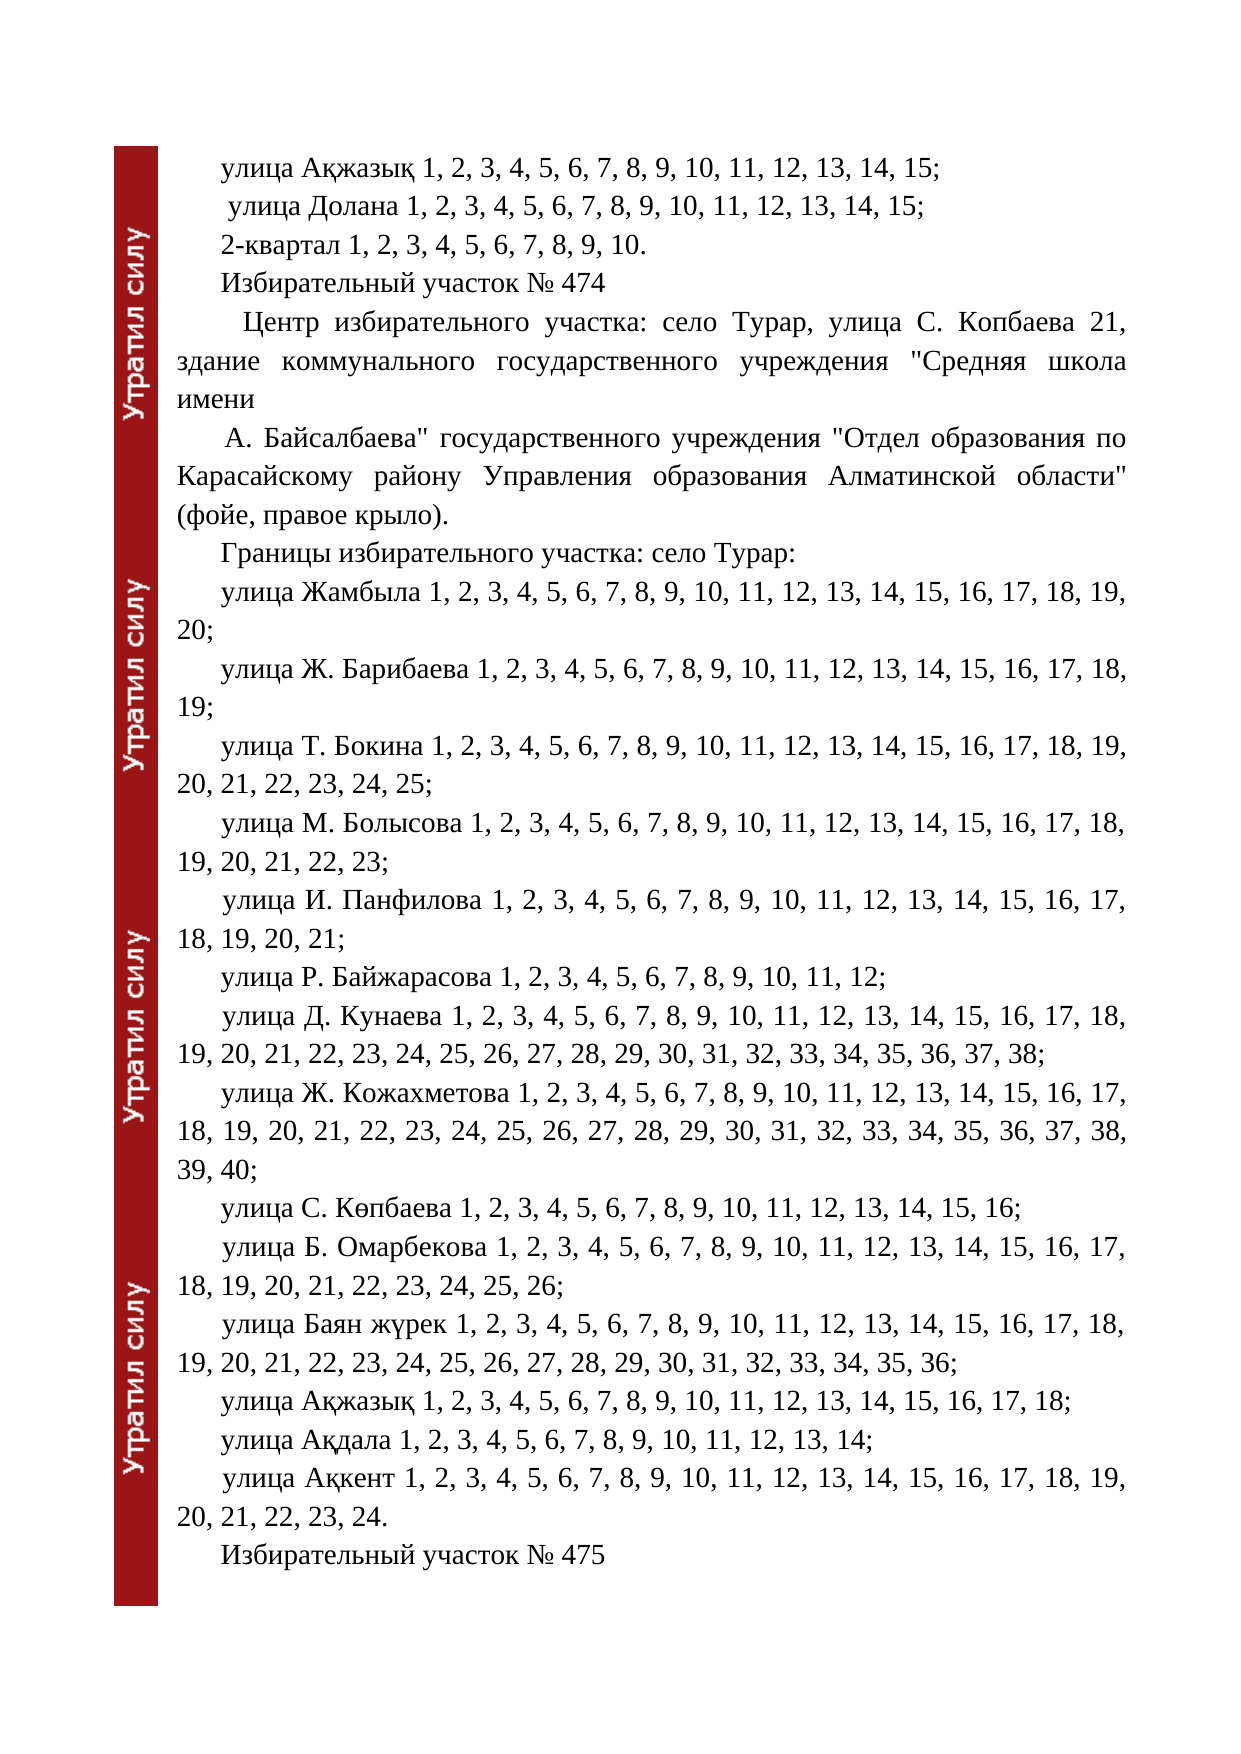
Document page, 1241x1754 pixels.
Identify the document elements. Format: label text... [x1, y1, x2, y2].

text Границы избирательного участка: село Турар: [112, 535, 1128, 569]
text улица Ж. Кожахметова 1, 2, 3, 4, 5, 6, 7, 8, 9, 10, 11, 12, 13, 14, 15, 16, 17, 18, 19, 20, 21, 22, 23, 24, 25, 26, 27, 28, 29, 30, 31, 32, 33, 34, 35, 36, 37, 38, 39, 40; [112, 1075, 1128, 1186]
picture [114, 222, 158, 227]
text улица Ақжазық 1, 2, 3, 4, 5, 6, 7, 8, 9, 10, 11, 12, 13, 14, 15; [112, 150, 1128, 183]
text улица И. Панфилова 1, 2, 3, 4, 5, 6, 7, 8, 9, 10, 11, 12, 13, 14, 15, 16, 17, 18, 19, 20, 21; [112, 882, 1128, 954]
picture [114, 1301, 158, 1306]
picture [114, 1070, 158, 1075]
text улица Д. Кунаева 1, 2, 3, 4, 5, 6, 7, 8, 9, 10, 11, 12, 13, 14, 15, 16, 17, 18, 19, 20, 21, 22, 23, 24, 25, 26, 27, 28, 29, 30, 31, 32, 33, 34, 35, 36, 37, 38; [112, 998, 1128, 1070]
picture [114, 1378, 158, 1383]
picture [114, 800, 158, 805]
text улица С. Көпбаева 1, 2, 3, 4, 5, 6, 7, 8, 9, 10, 11, 12, 13, 14, 15, 16; [112, 1191, 1128, 1224]
text Избирательный участок № 474 [112, 266, 1128, 299]
text улица Ақкент 1, 2, 3, 4, 5, 6, 7, 8, 9, 10, 11, 12, 13, 14, 15, 16, 17, 18, 19, 20, 21, 22, 23, 24. [112, 1460, 1128, 1532]
text А. Байсалбаева" государственного учреждения "Отдел образования по Карасайскому району Управления образования Алматинской области" (фойе, правое крыло). [112, 420, 1128, 530]
picture [114, 1455, 158, 1460]
picture [114, 183, 158, 188]
picture [114, 299, 158, 304]
picture [114, 723, 158, 728]
picture [114, 954, 158, 959]
text улица Жамбыла 1, 2, 3, 4, 5, 6, 7, 8, 9, 10, 11, 12, 13, 14, 15, 16, 17, 18, 19, 20; [112, 574, 1128, 646]
picture [114, 1532, 158, 1537]
picture [114, 1186, 158, 1191]
picture [114, 1571, 158, 1606]
picture [114, 569, 158, 574]
picture [114, 261, 158, 266]
picture [114, 877, 158, 882]
picture [114, 993, 158, 998]
picture [114, 530, 158, 535]
picture [114, 146, 158, 150]
picture [114, 1224, 158, 1229]
text улица Р. Байжарасова 1, 2, 3, 4, 5, 6, 7, 8, 9, 10, 11, 12; [112, 959, 1128, 993]
text улица Т. Бокина 1, 2, 3, 4, 5, 6, 7, 8, 9, 10, 11, 12, 13, 14, 15, 16, 17, 18, 19, 20, 21, 22, 23, 24, 25; [112, 728, 1128, 800]
text улица Ж. Барибаева 1, 2, 3, 4, 5, 6, 7, 8, 9, 10, 11, 12, 13, 14, 15, 16, 17, 18, 19; [112, 651, 1128, 723]
text улица Ақдала 1, 2, 3, 4, 5, 6, 7, 8, 9, 10, 11, 12, 13, 14; [112, 1422, 1128, 1455]
text улица Ақжазық 1, 2, 3, 4, 5, 6, 7, 8, 9, 10, 11, 12, 13, 14, 15, 16, 17, 18; [112, 1383, 1128, 1417]
picture [114, 415, 158, 420]
text улица Б. Омарбекова 1, 2, 3, 4, 5, 6, 7, 8, 9, 10, 11, 12, 13, 14, 15, 16, 17, 18, 19, 20, 21, 22, 23, 24, 25, 26; [112, 1229, 1128, 1301]
text Центр избирательного участка: село Турар, улица С. Копбаева 21, здание коммунального государственного учреждения "Средняя школа имени [112, 304, 1128, 415]
text улица М. Болысова 1, 2, 3, 4, 5, 6, 7, 8, 9, 10, 11, 12, 13, 14, 15, 16, 17, 18, 19, 20, 21, 22, 23; [112, 805, 1128, 877]
text улица Долана 1, 2, 3, 4, 5, 6, 7, 8, 9, 10, 11, 12, 13, 14, 15; [112, 188, 1128, 222]
picture [114, 1417, 158, 1422]
text Избирательный участок № 475 [112, 1537, 1128, 1571]
text 2-квартал 1, 2, 3, 4, 5, 6, 7, 8, 9, 10. [112, 227, 1128, 261]
picture [114, 646, 158, 651]
text улица Баян жүрек 1, 2, 3, 4, 5, 6, 7, 8, 9, 10, 11, 12, 13, 14, 15, 16, 17, 18, 19, 20, 21, 22, 23, 24, 25, 26, 27, 28, 29, 30, 31, 32, 33, 34, 35, 36; [112, 1306, 1128, 1378]
